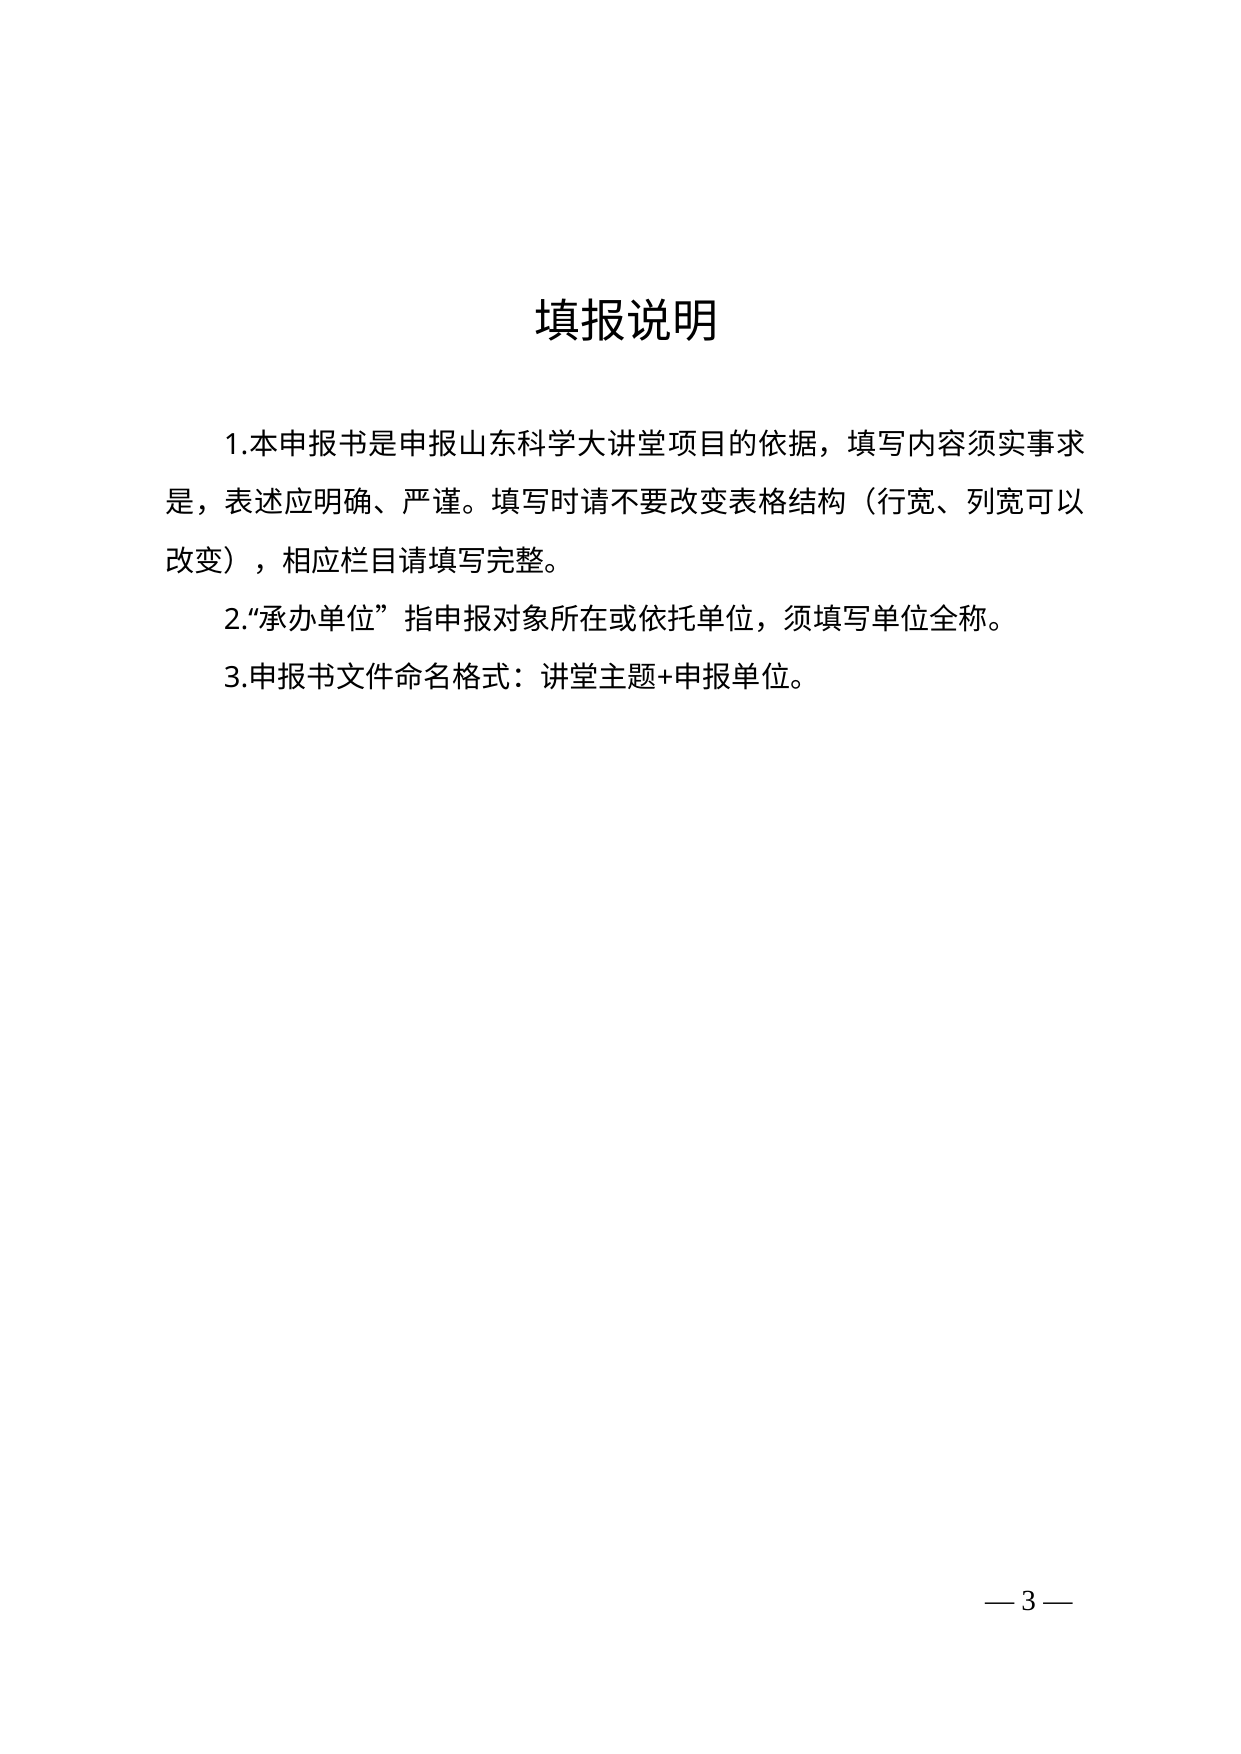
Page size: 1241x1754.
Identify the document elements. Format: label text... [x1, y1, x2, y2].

text 2.“承办单位”指申报对象所在或依托单位，须填写单位全称。 [165, 583, 1087, 641]
text 填报说明 [165, 291, 1087, 349]
text 3.申报书文件命名格式：讲堂主题+申报单位。 [165, 641, 1087, 699]
text 1.本申报书是申报山东科学大讲堂项目的依据，填写内容须实事求是，表述应明确、严谨。填写时请不要改变表格结构（行宽、列宽可以改变），相应栏目请填写完整。 [165, 408, 1087, 583]
